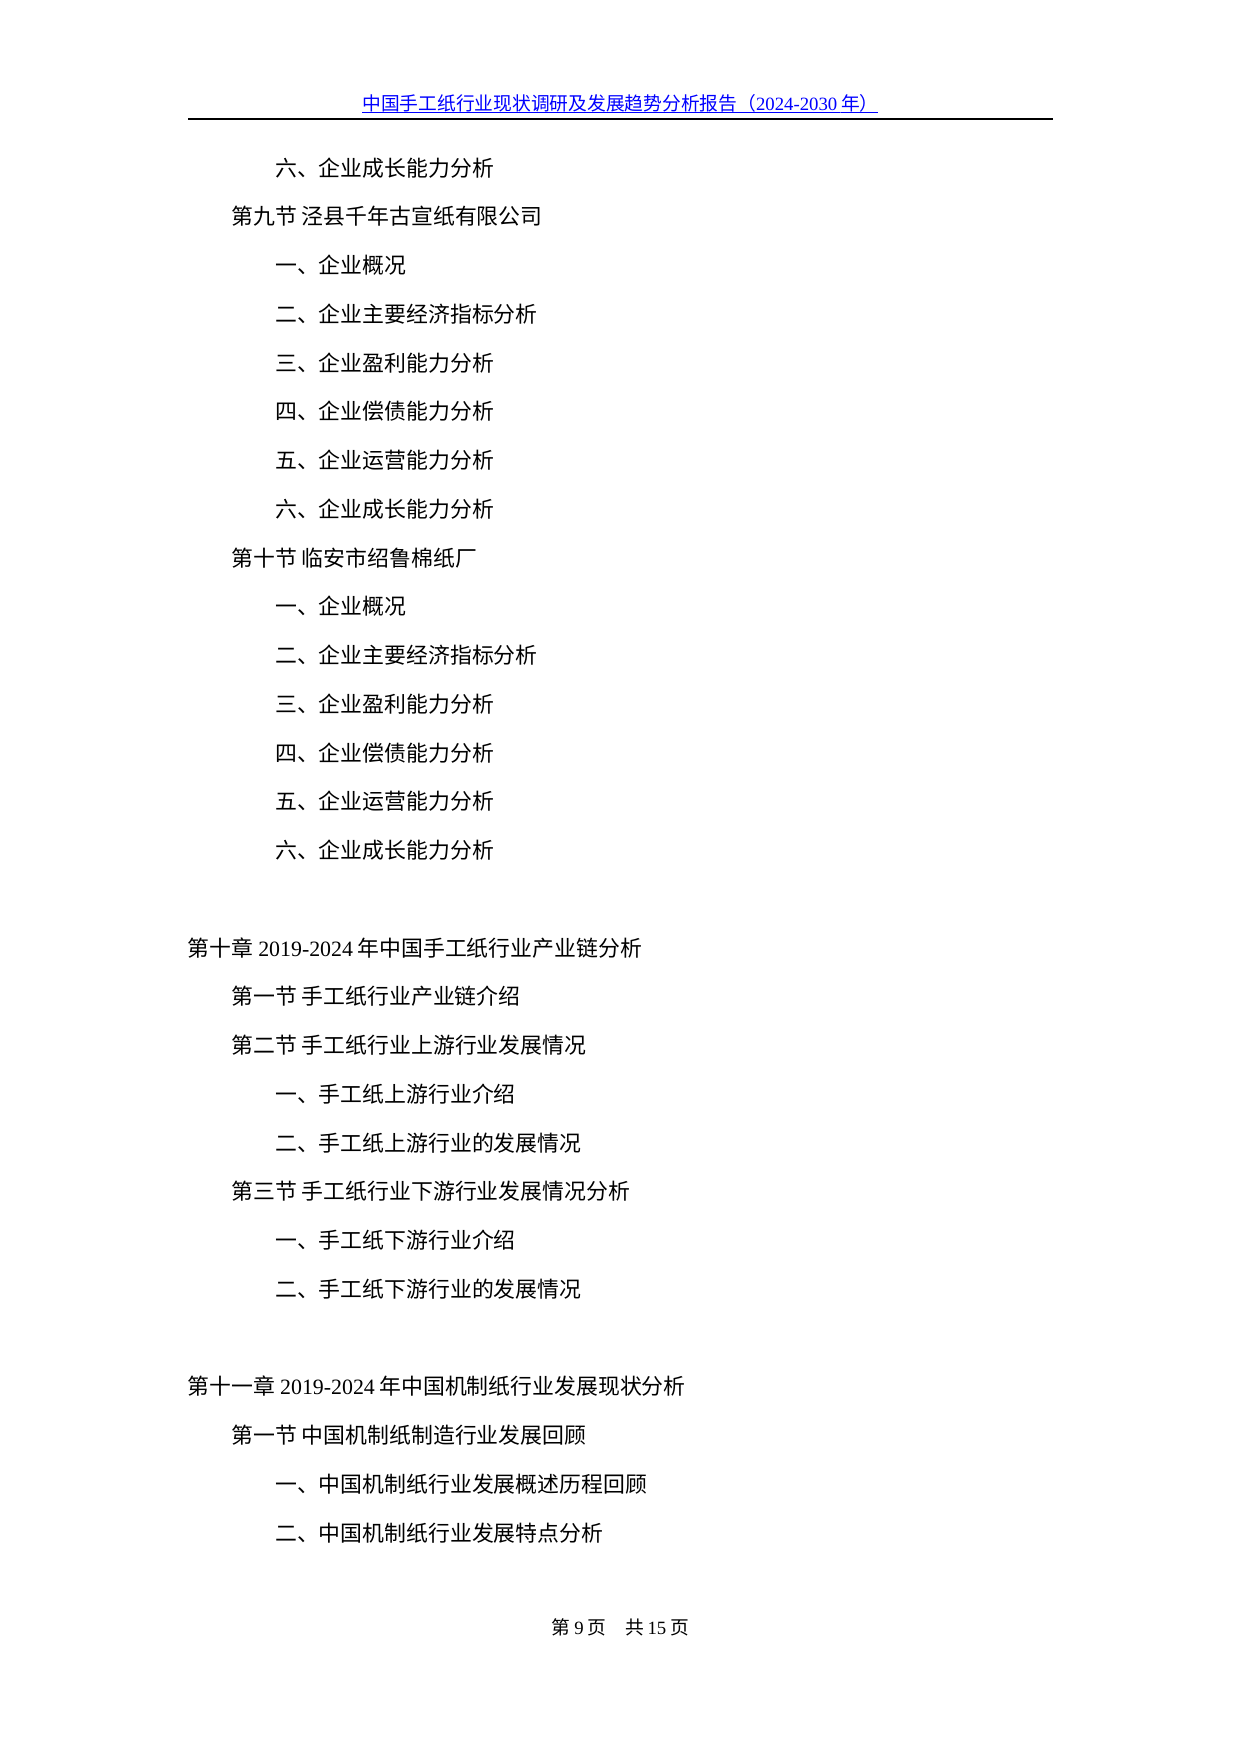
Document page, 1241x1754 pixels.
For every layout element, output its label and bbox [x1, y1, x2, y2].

text [187, 150, 1053, 1548]
